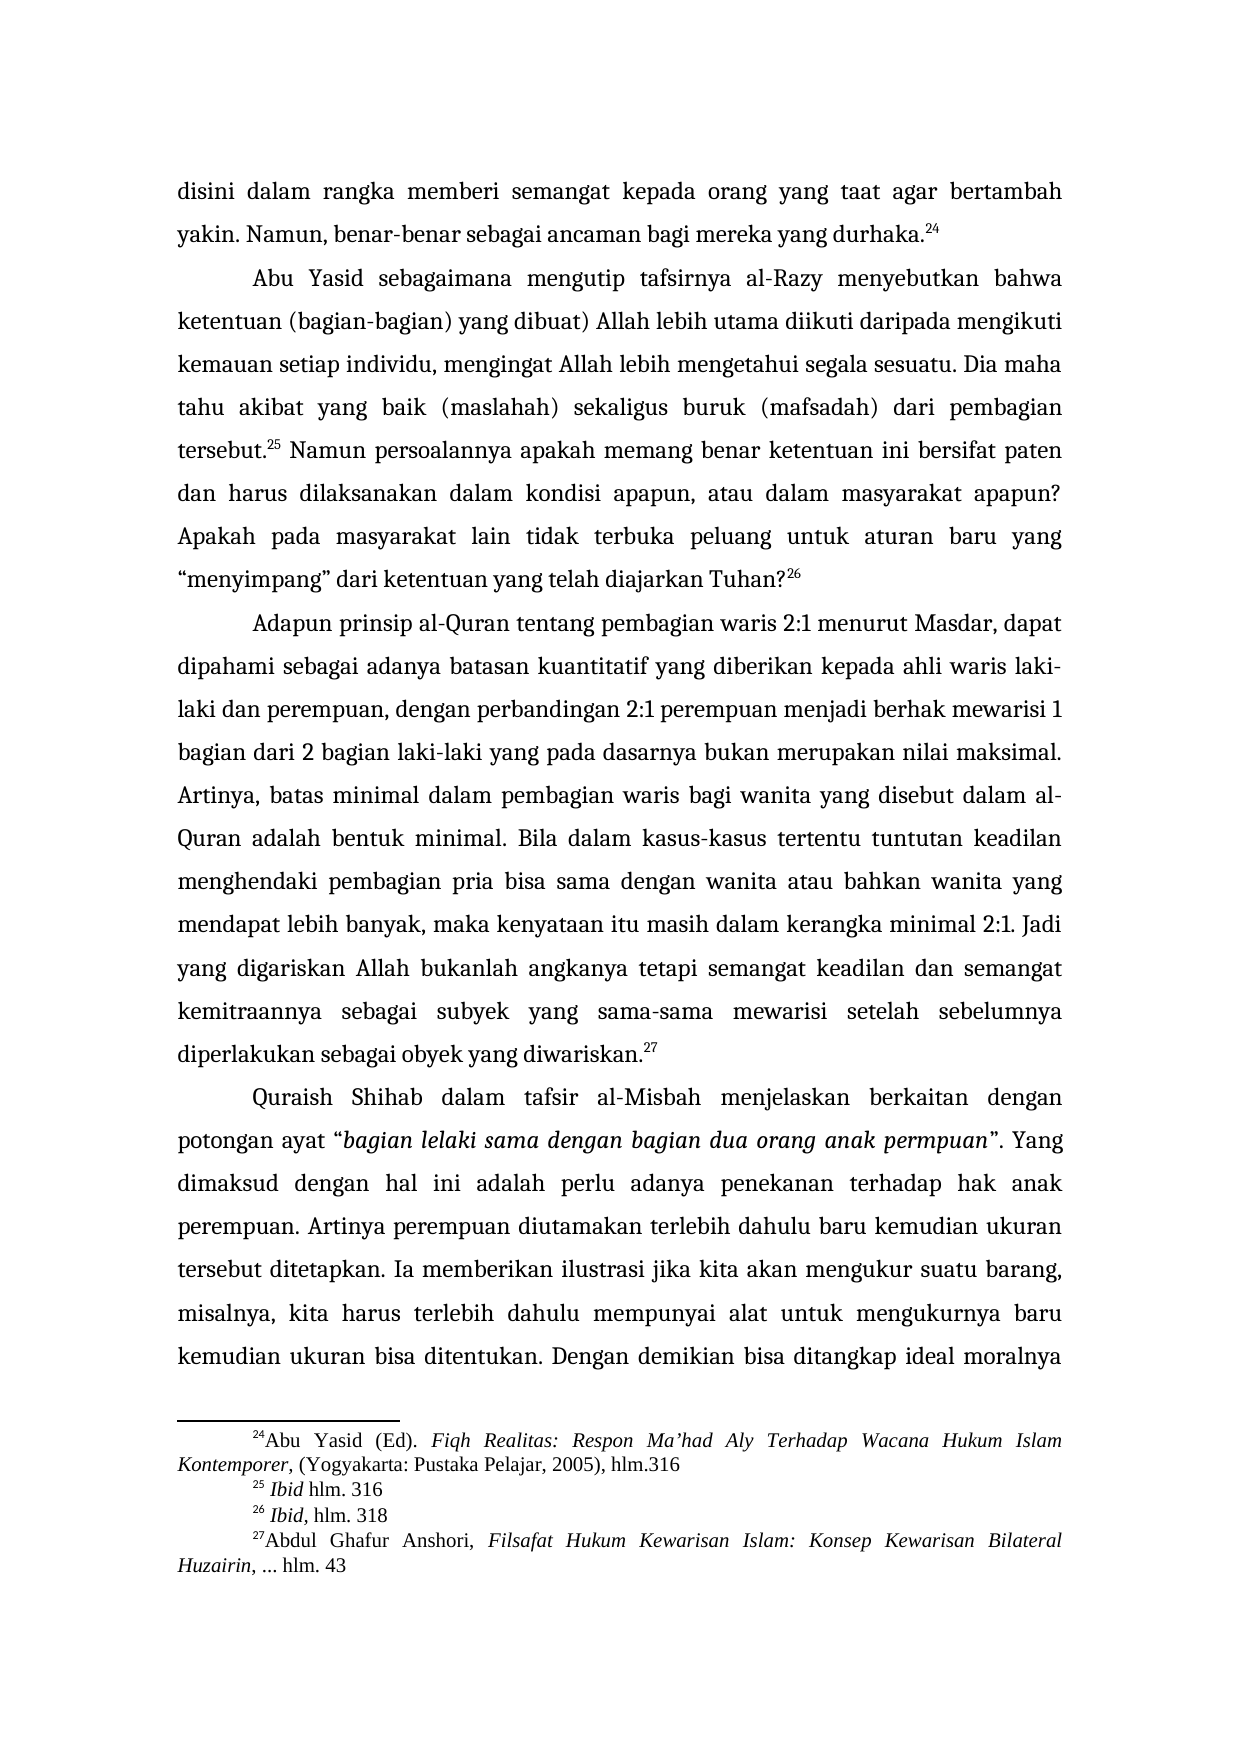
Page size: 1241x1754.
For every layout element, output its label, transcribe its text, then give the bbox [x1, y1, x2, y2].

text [177, 177, 1063, 249]
text Abu Yasid sebagaimana mengutip tafsirnya al-Razy menyebutkan bahwa ketentuan (bagian-bagian) yang dibuat) Allah lebih utama diikuti daripada mengikuti kemauan setiap individu, mengingat Allah lebih mengetahui segala sesuatu. Dia maha tahu akibat yang baik (maslahah) sekaligus buruk (mafsadah) dari pembagian tersebut. Namun persoalannya apakah memang benar ketentuan ini bersifat paten dan harus dilaksanakan dalam kondisi apapun, atau dalam masyarakat apapun? Apakah pada masyarakat lain tidak terbuka peluang untuk aturan baru yang “menyimpang” dari ketentuan yang telah diajarkan Tuhan? [177, 263, 1063, 594]
text Adapun prinsip al-Quran tentang pembagian waris 2:1 menurut Masdar, dapat dipahami sebagai adanya batasan kuantitatif yang diberikan kepada ahli waris laki-laki dan perempuan, dengan perbandingan 2:1 perempuan menjadi berhak mewarisi 1 bagian dari 2 bagian laki-laki yang pada dasarnya bukan merupakan nilai maksimal. Artinya, batas minimal dalam pembagian waris bagi wanita yang disebut dalam al-Quran adalah bentuk minimal. Bila dalam kasus-kasus tertentu tuntutan keadilan menghendaki pembagian pria bisa sama dengan wanita atau bahkan wanita yang mendapat lebih banyak, maka kenyataan itu masih dalam kerangka minimal 2:1. Jadi yang digariskan Allah bukanlah angkanya tetapi semangat keadilan dan semangat kemitraannya sebagai subyek yang sama-sama mewarisi setelah sebelumnya diperlakukan sebagai obyek yang diwariskan. [177, 608, 1063, 1068]
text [177, 1083, 1063, 1370]
